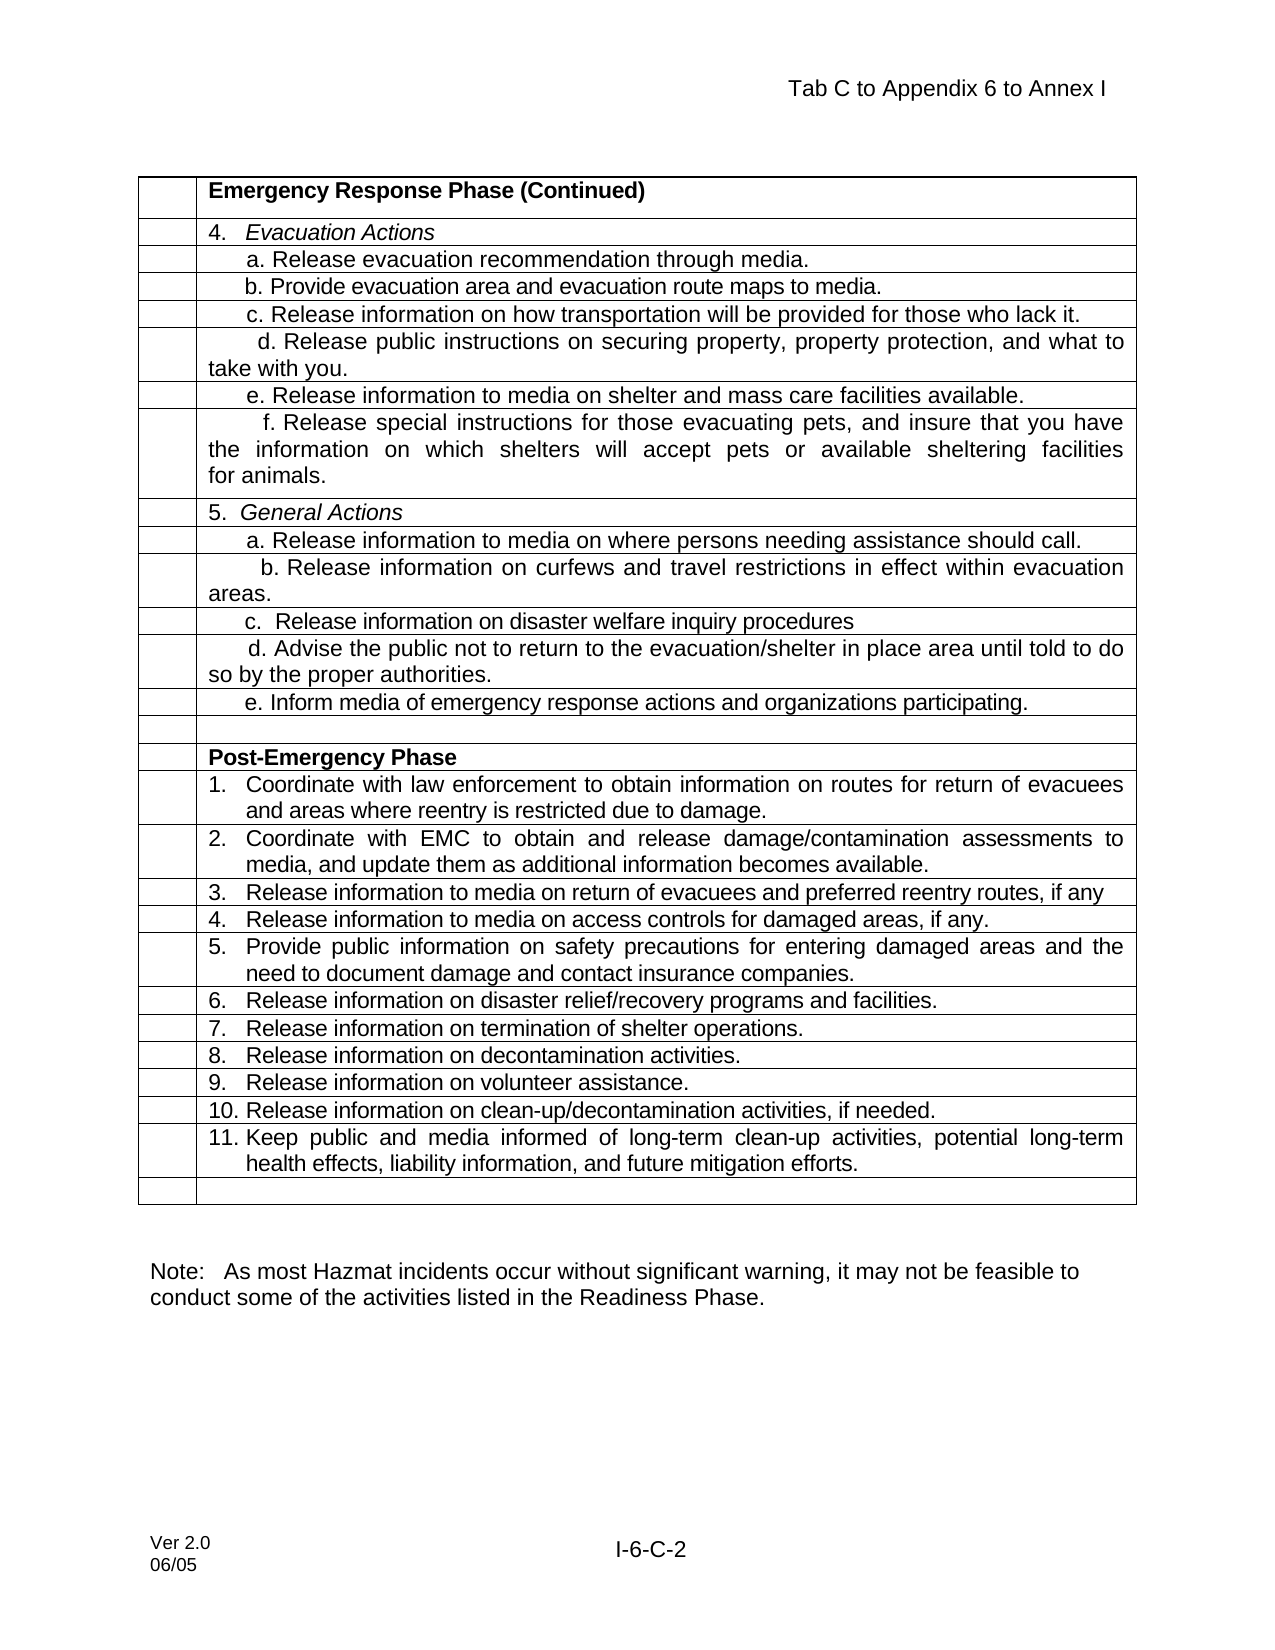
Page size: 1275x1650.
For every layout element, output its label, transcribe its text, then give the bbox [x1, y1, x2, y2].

table_cell [139, 635, 196, 688]
table_cell [139, 328, 196, 381]
table_cell b. Release information on curfews and travel restrictions in effect within evacuation areas. [197, 554, 1136, 607]
table_cell d. Release public instructions on securing property, property protection, and what to take with you. [197, 328, 1136, 381]
table_cell [139, 301, 196, 327]
table_cell e. Inform media of emergency response actions and organizations participating. [197, 689, 1136, 715]
table_cell [139, 1069, 196, 1096]
table_cell [139, 716, 196, 743]
table_cell [197, 716, 1136, 743]
table_cell a. Release evacuation recommendation through media. [197, 246, 1136, 272]
table_cell [139, 554, 196, 607]
table_cell Release information on termination of shelter operations. [197, 1015, 1136, 1041]
table_cell Release information to media on return of evacuees and preferred reentry routes, if any [197, 879, 1136, 905]
table_cell [139, 219, 196, 245]
table_cell [139, 825, 196, 877]
table_cell c. Release information on how transportation will be provided for those who lack it. [197, 301, 1136, 327]
table_cell [139, 246, 196, 272]
table_cell f. Release special instructions for those evacuating pets, and insure that you have the information on which shelters will accept pets or available sheltering facilities for animals. [197, 409, 1136, 498]
table_cell c. Release information on disaster welfare inquiry procedures [197, 608, 1136, 634]
table_header Emergency Response Phase (Continued) [197, 178, 1136, 217]
text Note: As most Hazmat incidents occur without significant warning, it may not be feasible to conduct some of the activities listed in the Readiness Phase. [150, 1258, 1125, 1311]
table_cell [139, 689, 196, 715]
table_cell Release information on disaster relief/recovery programs and facilities. [197, 987, 1136, 1013]
table_header [139, 178, 196, 217]
table_cell [197, 1178, 1136, 1204]
table_cell b. Provide evacuation area and evacuation route maps to media. [197, 273, 1136, 300]
table_cell 4. Evacuation Actions [197, 219, 1136, 245]
table_cell Post-Emergency Phase [197, 744, 1136, 770]
table_cell Coordinate with EMC to obtain and release damage/contamination assessments to media, and update them as additional information becomes available. [197, 825, 1136, 877]
table_cell Release information on clean-up/decontamination activities, if needed. [197, 1097, 1136, 1123]
table_cell [139, 771, 196, 824]
table_cell [139, 1124, 196, 1177]
table_cell a. Release information to media on where persons needing assistance should call. [197, 527, 1136, 553]
table_cell [139, 527, 196, 553]
table_cell [139, 1178, 196, 1204]
table_cell [139, 1097, 196, 1123]
table_cell Release information to media on access controls for damaged areas, if any. [197, 906, 1136, 932]
table_cell Coordinate with law enforcement to obtain information on routes for return of evacuees and areas where reentry is restricted due to damage. [197, 771, 1136, 824]
table_cell [139, 608, 196, 634]
table_cell [139, 1015, 196, 1041]
table_cell d. Advise the public not to return to the evacuation/shelter in place area until told to do so by the proper authorities. [197, 635, 1136, 688]
table_cell [139, 906, 196, 932]
table_cell [139, 879, 196, 905]
table_cell [139, 382, 196, 408]
table_cell e. Release information to media on shelter and mass care facilities available. [197, 382, 1136, 408]
table_cell [139, 744, 196, 770]
table_cell 5. General Actions [197, 499, 1136, 526]
table_cell [139, 987, 196, 1013]
table_cell [139, 1042, 196, 1068]
table_cell [139, 273, 196, 300]
table_cell [139, 499, 196, 526]
table_cell [139, 933, 196, 986]
table_cell Provide public information on safety precautions for entering damaged areas and the need to document damage and contact insurance companies. [197, 933, 1136, 986]
table_cell Keep public and media informed of long-term clean-up activities, potential long-term health effects, liability information, and future mitigation efforts. [197, 1124, 1136, 1177]
table_cell [139, 409, 196, 498]
table_cell Release information on decontamination activities. [197, 1042, 1136, 1068]
table_cell Release information on volunteer assistance. [197, 1069, 1136, 1096]
